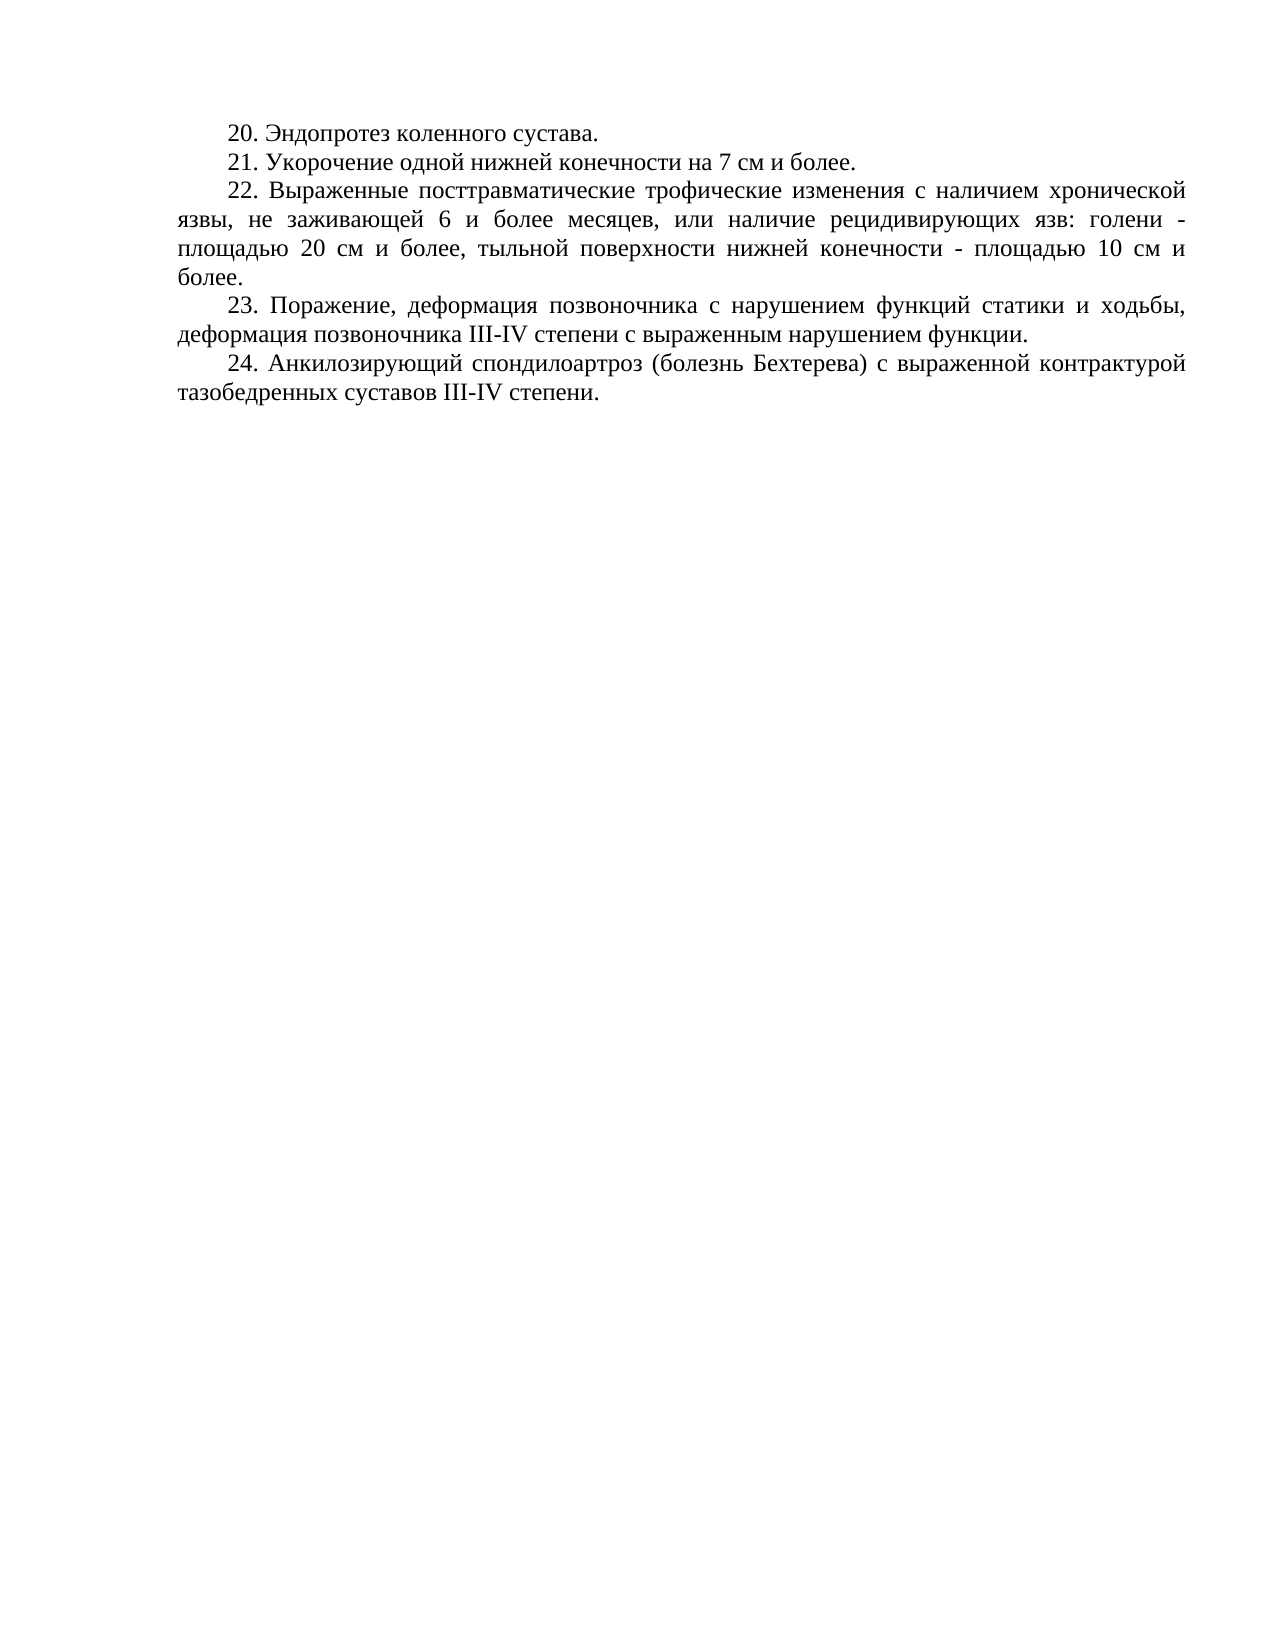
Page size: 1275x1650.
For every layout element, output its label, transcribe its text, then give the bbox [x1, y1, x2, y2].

text 21. Укорочение одной нижней конечности на 7 см и более. [177, 147, 1186, 176]
text 22. Выраженные посттравматические трофические изменения с наличием хронической язвы, не заживающей 6 и более месяцев, или наличие рецидивирующих язв: голени - площадью 20 см и более, тыльной поверхности нижней конечности - площадью 10 см и более. [177, 176, 1186, 291]
text 20. Эндопротез коленного сустава. [177, 118, 1186, 147]
text 24. Анкилозирующий спондилоартроз (болезнь Бехтерева) с выраженной контрактурой тазобедренных суставов III-IV степени. [177, 348, 1186, 406]
text 23. Поражение, деформация позвоночника с нарушением функций статики и ходьбы, деформация позвоночника III-IV степени с выраженным нарушением функции. [177, 291, 1186, 348]
